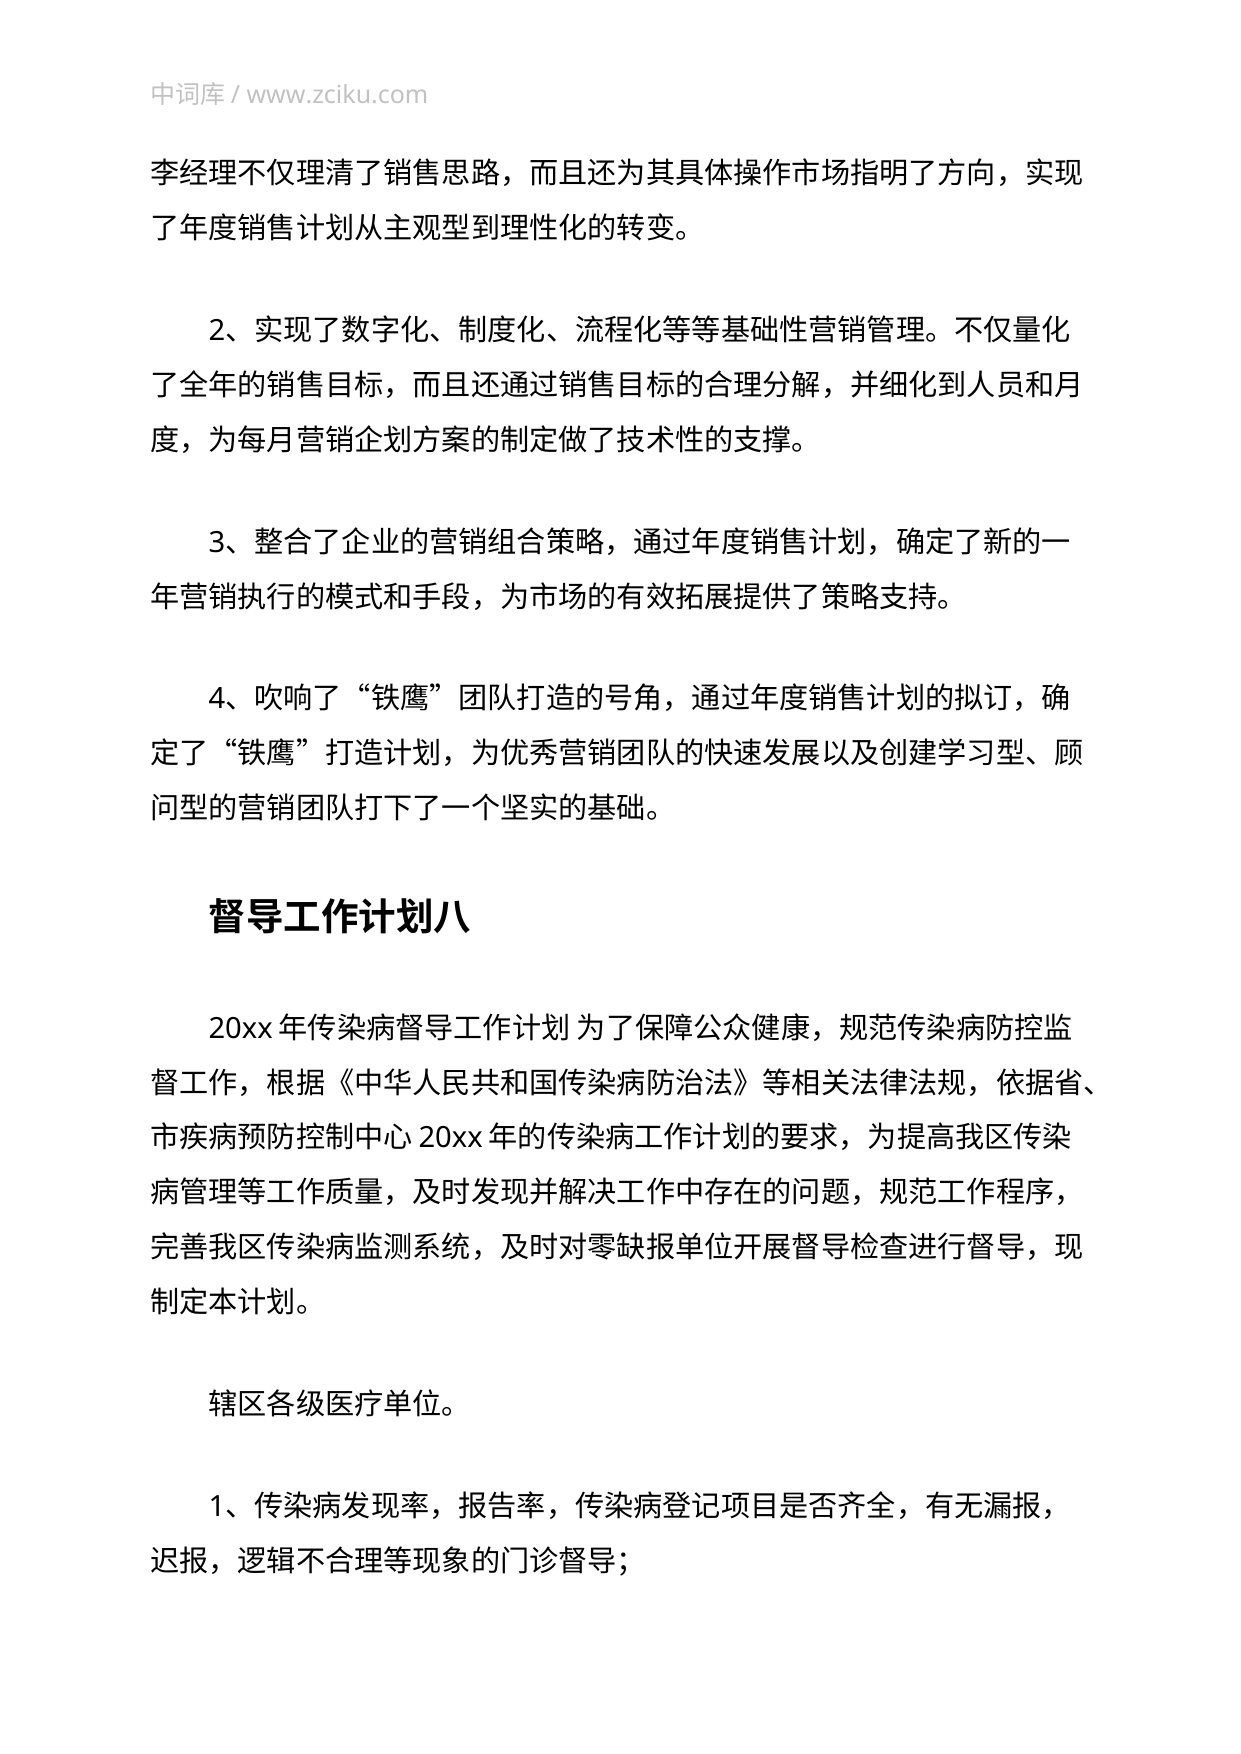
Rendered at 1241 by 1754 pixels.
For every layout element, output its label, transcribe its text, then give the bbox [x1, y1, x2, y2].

text 辖区各级医疗单位。 [150, 1381, 1090, 1423]
text 3、整合了企业的营销组合策略，通过年度销售计划，确定了新的一年营销执行的模式和手段，为市场的有效拓展提供了策略支持。 [150, 518, 1090, 616]
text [150, 150, 1090, 247]
text 1、传染病发现率，报告率，传染病登记项目是否齐全，有无漏报，迟报，逻辑不合理等现象的门诊督导； [150, 1482, 1090, 1580]
text 4、吹响了“铁鹰”团队打造的号角，通过年度销售计划的拟订，确定了“铁鹰”打造计划，为优秀营销团队的快速发展以及创建学习型、顾问型的营销团队打下了一个坚实的基础。 [150, 675, 1090, 827]
text 2、实现了数字化、制度化、流程化等等基础性营销管理。不仅量化了全年的销售目标，而且还通过销售目标的合理分解，并细化到人员和月度，为每月营销企划方案的制定做了技术性的支撑。 [150, 307, 1090, 459]
text 督导工作计划八 [150, 887, 1090, 941]
text 20xx年传染病督导工作计划 为了保障公众健康，规范传染病防控监督工作，根据《中华人民共和国传染病防治法》等相关法律法规，依据省、市疾病预防控制中心20xx年的传染病工作计划的要求，为提高我区传染病管理等工作质量，及时发现并解决工作中存在的问题，规范工作程序，完善我区传染病监测系统，及时对零缺报单位开展督导检查进行督导，现制定本计划。 [150, 1004, 1090, 1321]
